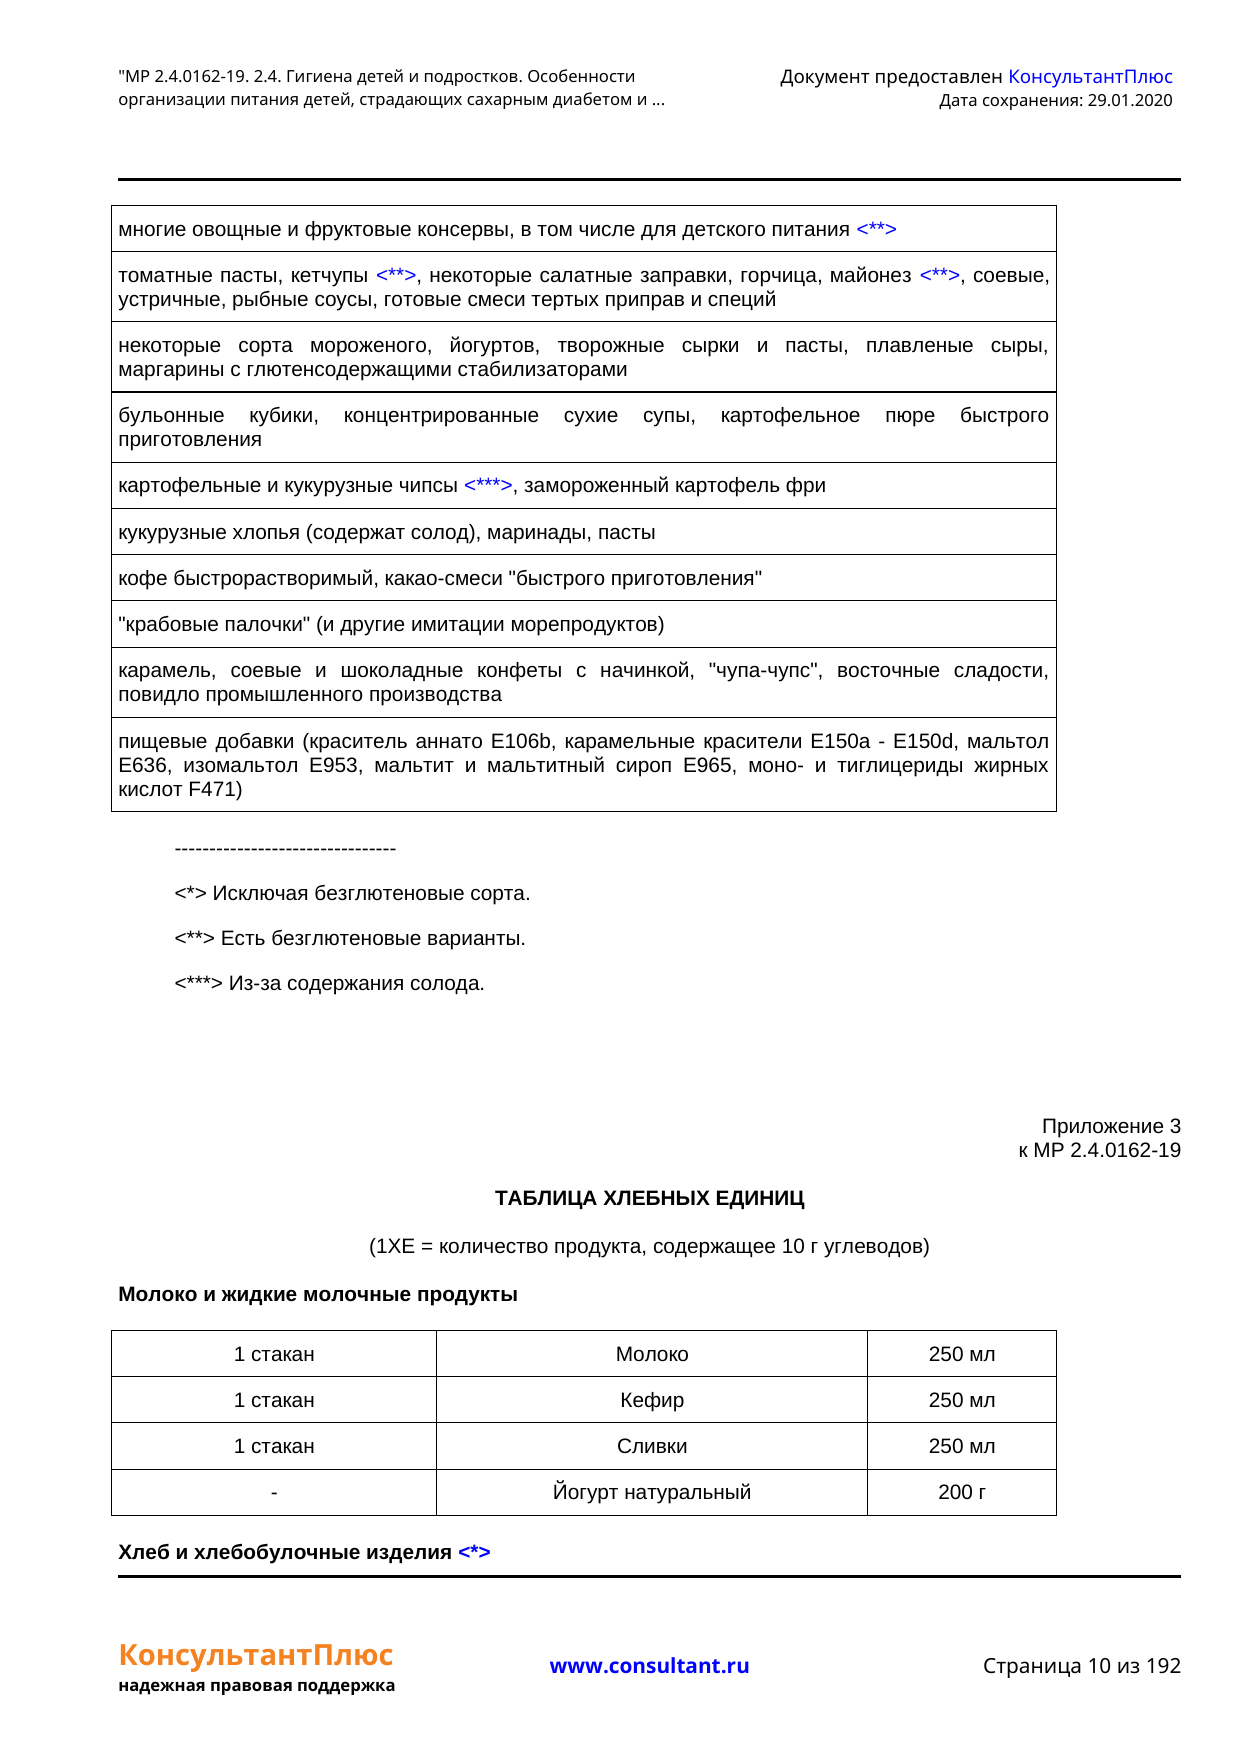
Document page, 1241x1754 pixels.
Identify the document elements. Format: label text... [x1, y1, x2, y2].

table_cell 200 г [868, 1470, 1056, 1515]
table_cell бульонные кубики, концентрированные сухие супы, картофельное пюре быстрого приготовления [112, 393, 1056, 462]
title Хлеб и хлебобулочные изделия <*> [118, 1540, 1181, 1564]
title ТАБЛИЦА ХЛЕБНЫХ ЕДИНИЦ [118, 1186, 1181, 1210]
table_cell 1 стакан [112, 1423, 436, 1468]
table_cell карамель, соевые и шоколадные конфеты с начинкой, "чупа-чупс", восточные сладости, повидло промышленного производства [112, 648, 1056, 717]
table_cell 250 мл [868, 1377, 1056, 1422]
text <*> Исключая безглютеновые сорта. [118, 881, 1181, 905]
table_cell Сливки [437, 1423, 867, 1468]
table_header 1 стакан [112, 1331, 436, 1376]
text -------------------------------- [118, 836, 1181, 860]
table_cell томатные пасты, кетчупы <**>, некоторые салатные заправки, горчица, майонез <**>, соевые, устричные, рыбные соусы, готовые смеси тертых приправ и специй [112, 252, 1056, 321]
table_header 250 мл [868, 1331, 1056, 1376]
table_cell пищевые добавки (краситель аннато E106b, карамельные красители E150a - E150d, мальтол E636, изомальтол E953, мальтит и мальтитный сироп E965, моно- и тиглицериды жирных кислот F471) [112, 718, 1056, 811]
table_cell - [112, 1470, 436, 1515]
table_cell кукурузные хлопья (содержат солод), маринады, пасты [112, 509, 1056, 554]
title Молоко и жидкие молочные продукты [118, 1282, 1181, 1306]
table_cell Йогурт натуральный [437, 1470, 867, 1515]
text <**> Есть безглютеновые варианты. [118, 926, 1181, 949]
table_cell "крабовые палочки" (и другие имитации морепродуктов) [112, 601, 1056, 647]
table_header Молоко [437, 1331, 867, 1376]
text <***> Из-за содержания солода. [118, 970, 1181, 994]
table_cell 1 стакан [112, 1377, 436, 1422]
table_cell Кефир [437, 1377, 867, 1422]
text к МР 2.4.0162-19 [118, 1138, 1181, 1162]
table_cell некоторые сорта мороженого, йогуртов, творожные сырки и пасты, плавленые сыры, маргарины с глютенсодержащими стабилизаторами [112, 322, 1056, 391]
table_cell многие овощные и фруктовые консервы, в том числе для детского питания <**> [112, 206, 1056, 251]
text (1ХЕ = количество продукта, содержащее 10 г углеводов) [118, 1234, 1181, 1258]
table_cell 250 мл [868, 1423, 1056, 1468]
table_cell кофе быстрорастворимый, какао-смеси "быстрого приготовления" [112, 555, 1056, 600]
table_cell картофельные и кукурузные чипсы <***>, замороженный картофель фри [112, 463, 1056, 508]
text Приложение 3 [118, 1114, 1181, 1138]
